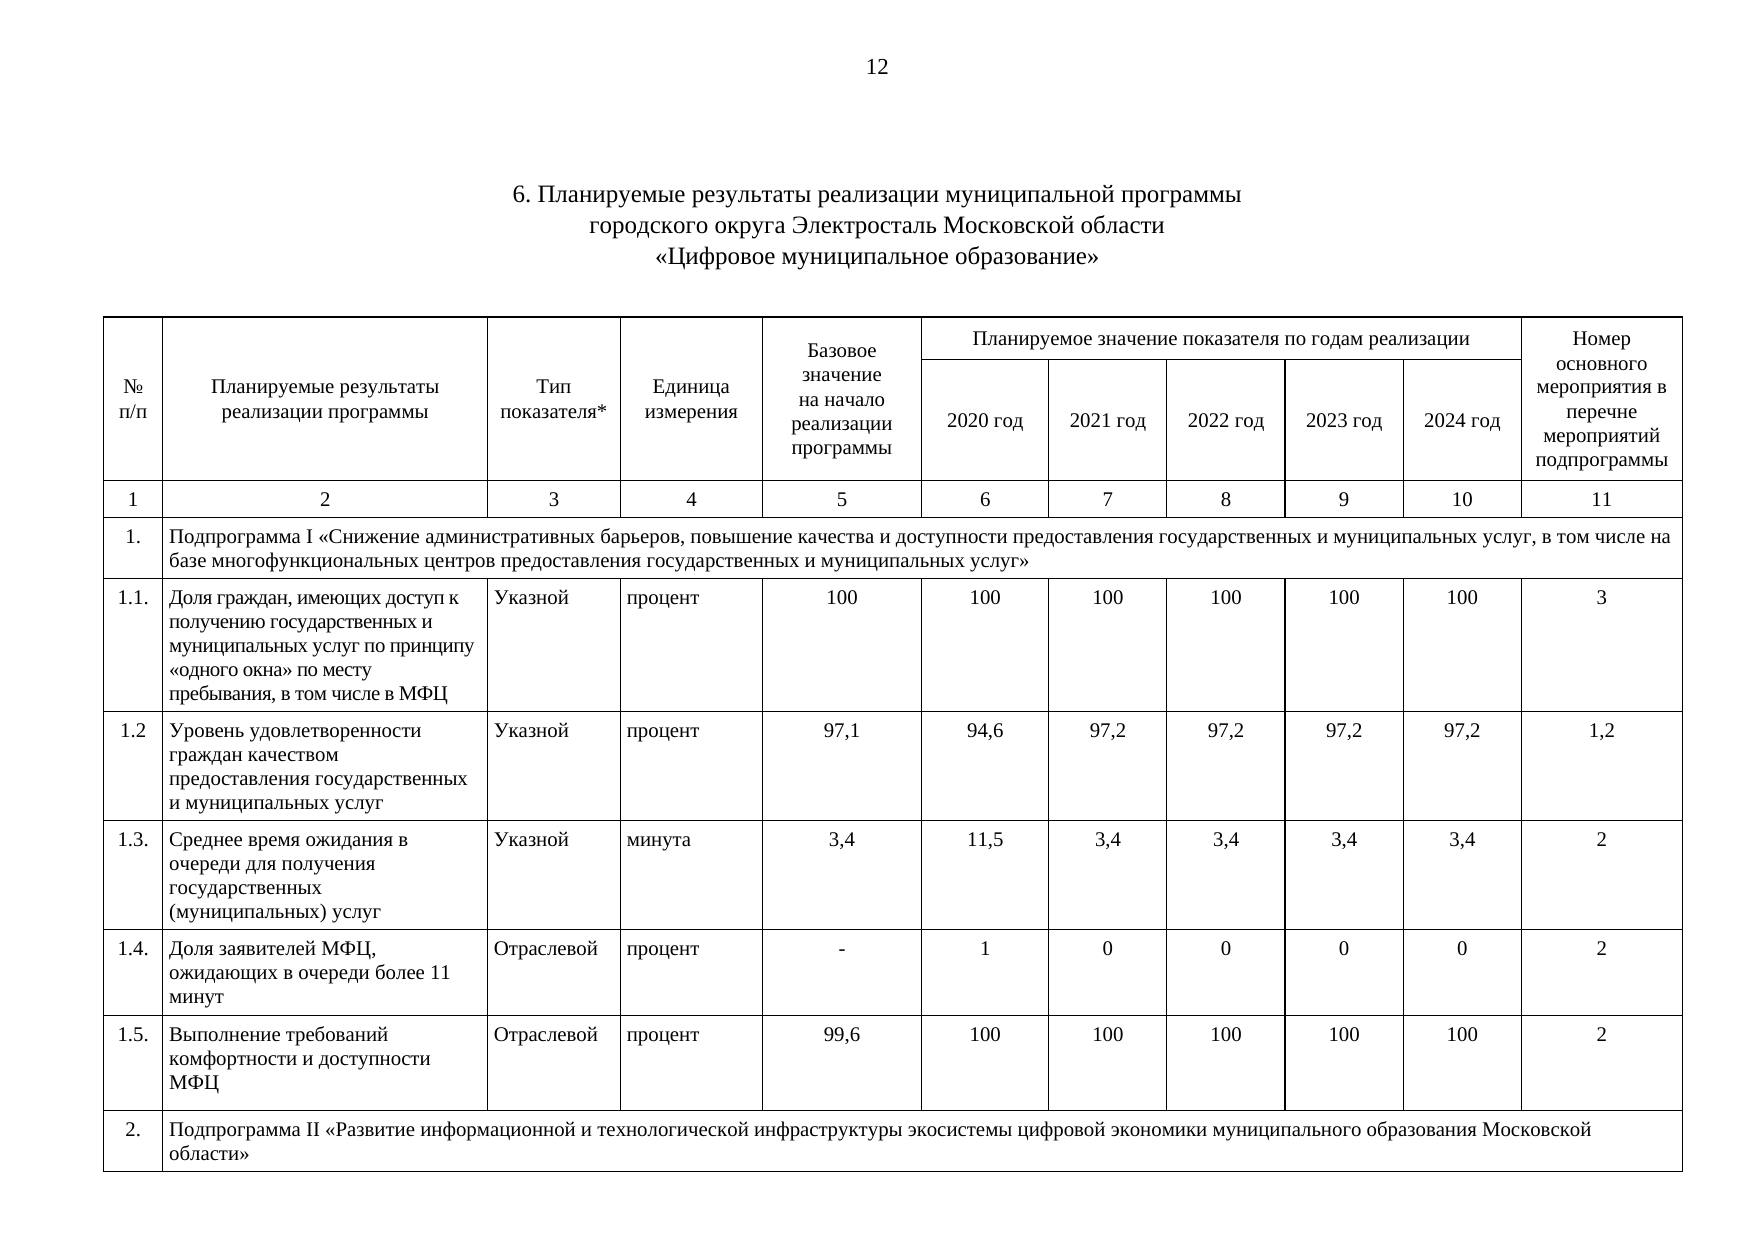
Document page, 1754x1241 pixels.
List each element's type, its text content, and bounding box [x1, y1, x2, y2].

table_cell 97,1 [763, 712, 921, 820]
table_cell 3 [1522, 579, 1682, 711]
table_cell 2024 год [1404, 360, 1521, 479]
table_cell Указной [488, 712, 620, 820]
table_cell 0 [1286, 930, 1403, 1014]
table_cell Указной [488, 821, 620, 929]
table_cell 0 [1167, 930, 1284, 1014]
table_header № п/п [104, 318, 162, 479]
table_cell 2022 год [1167, 360, 1284, 479]
table_cell 8 [1167, 481, 1284, 517]
text городского округа Электросталь Московской области [118, 208, 1636, 240]
table_cell 2020 год [922, 360, 1048, 479]
table_cell процент [621, 1016, 762, 1110]
table_header Тип показателя* [488, 318, 620, 479]
table_cell 9 [1286, 481, 1403, 517]
table_cell 0 [1049, 930, 1166, 1014]
table_header Планируемые результаты реализации программы [163, 318, 487, 479]
table_cell 1.3. [104, 821, 162, 929]
table_cell 11 [1522, 481, 1682, 517]
table_cell Подпрограмма I «Снижение административных барьеров, повышение качества и доступности предоставления государственных и муниципальных услуг, в том числе на базе многофункциональных центров предоставления государственных и муниципальных услуг» [163, 518, 1682, 578]
table_cell 100 [922, 579, 1048, 711]
table_cell 2. [104, 1111, 162, 1171]
table_cell 100 [1404, 1016, 1521, 1110]
table_cell 4 [621, 481, 762, 517]
table_cell - [763, 930, 921, 1014]
table_cell 0 [1404, 930, 1521, 1014]
table_cell 3,4 [1404, 821, 1521, 929]
table_cell 97,2 [1167, 712, 1284, 820]
table_cell 3,4 [1049, 821, 1166, 929]
table_cell 3 [488, 481, 620, 517]
table_cell 3,4 [1286, 821, 1403, 929]
table_cell 100 [1167, 579, 1284, 711]
table_cell Выполнение требований комфортности и доступности МФЦ [163, 1016, 487, 1110]
table_cell 1.5. [104, 1016, 162, 1110]
table_cell Указной [488, 579, 620, 711]
table_cell 2023 год [1286, 360, 1403, 479]
table_cell 2021 год [1049, 360, 1166, 479]
table_cell 97,2 [1049, 712, 1166, 820]
table_cell 3,4 [1167, 821, 1284, 929]
table_header Номер основного мероприятия в перечне мероприятий подпрограммы [1522, 318, 1682, 479]
table_cell Отраслевой [488, 1016, 620, 1110]
text «Цифровое муниципальное образование» [118, 240, 1636, 271]
table_cell процент [621, 712, 762, 820]
table_cell 1.4. [104, 930, 162, 1014]
table_cell 100 [1286, 1016, 1403, 1110]
table_cell 2 [1522, 1016, 1682, 1110]
table_cell 1.1. [104, 579, 162, 711]
table_cell 2 [1522, 930, 1682, 1014]
table_header Базовое значение на начало реализации программы [763, 318, 921, 479]
table_header Планируемое значение показателя по годам реализации [922, 318, 1521, 359]
table_cell Доля заявителей МФЦ, ожидающих в очереди более 11 минут [163, 930, 487, 1014]
table_cell 6 [922, 481, 1048, 517]
table_cell 11,5 [922, 821, 1048, 929]
text 6. Планируемые результаты реализации муниципальной программы [118, 177, 1636, 208]
table_cell 100 [922, 1016, 1048, 1110]
table_cell 100 [1404, 579, 1521, 711]
table_cell Уровень удовлетворенности граждан качеством предоставления государственных и муниципальных услуг [163, 712, 487, 820]
table_cell 1,2 [1522, 712, 1682, 820]
table_cell минута [621, 821, 762, 929]
table_cell 100 [1167, 1016, 1284, 1110]
table_cell Подпрограмма II «Развитие информационной и технологической инфраструктуры экосистемы цифровой экономики муниципального образования Московской области» [163, 1111, 1682, 1171]
table_cell 10 [1404, 481, 1521, 517]
table_cell Доля граждан, имеющих доступ к получению государственных и муниципальных услуг по принципу «одного окна» по месту пребывания, в том числе в МФЦ [163, 579, 487, 711]
table_cell 2 [163, 481, 487, 517]
table_cell процент [621, 930, 762, 1014]
table_cell Среднее время ожидания в очереди для получения государственных (муниципальных) услуг [163, 821, 487, 929]
table_cell 97,2 [1404, 712, 1521, 820]
table_cell 100 [1049, 579, 1166, 711]
table_cell 3,4 [763, 821, 921, 929]
table_cell Отраслевой [488, 930, 620, 1014]
table_cell 7 [1049, 481, 1166, 517]
table_cell 5 [763, 481, 921, 517]
table_cell 2 [1522, 821, 1682, 929]
table_cell процент [621, 579, 762, 711]
table_cell 94,6 [922, 712, 1048, 820]
table_cell 97,2 [1286, 712, 1403, 820]
table_cell 100 [763, 579, 921, 711]
table_cell 1. [104, 518, 162, 578]
table_cell 100 [1049, 1016, 1166, 1110]
table_cell 1 [104, 481, 162, 517]
table_cell 1.2 [104, 712, 162, 820]
table_header Единица измерения [621, 318, 762, 479]
table_cell 99,6 [763, 1016, 921, 1110]
table_cell 100 [1286, 579, 1403, 711]
table_cell 1 [922, 930, 1048, 1014]
